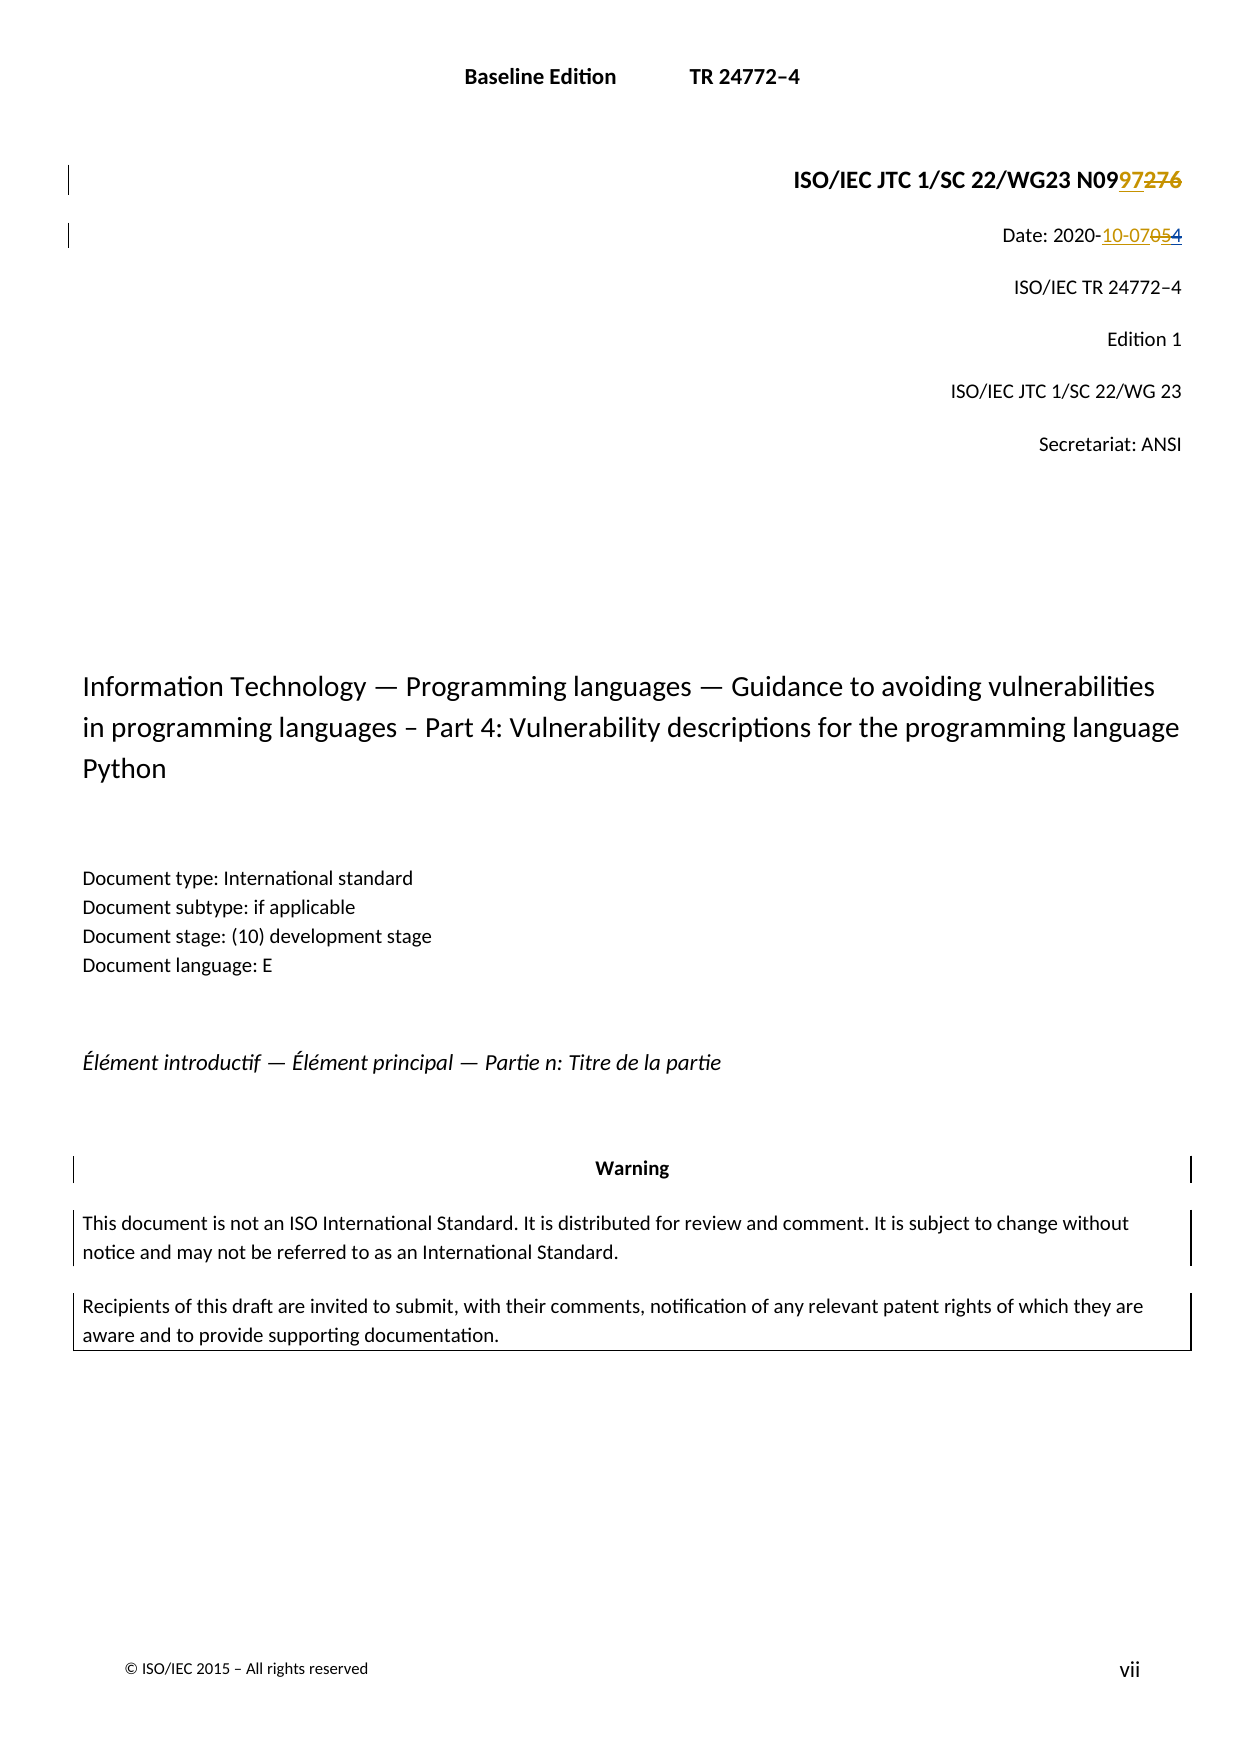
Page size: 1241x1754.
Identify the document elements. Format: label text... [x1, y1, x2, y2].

text Date: 2020- [82, 222, 1182, 248]
text Recipients of this draft are invited to submit, with their comments, notification of any relevant patent rights of which they are aware and to provide supporting documentation. [74, 1293, 1190, 1350]
text Document language: E [82, 952, 1182, 978]
text Document type: International standard [82, 865, 1182, 890]
text Information Technology — Programming languages — Guidance to avoiding vulnerabilities in programming languages – Part 4: Vulnerability descriptions for the programming language Python [82, 668, 1182, 786]
text ISO/IEC JTC 1/SC 22/WG23 N09 [82, 164, 1182, 195]
text Document subtype: if applicable [82, 894, 1182, 919]
text Warning [74, 1156, 1190, 1183]
text Document stage: (10) development stage [82, 923, 1182, 949]
text ISO/IEC TR 24772–4 [82, 274, 1182, 300]
text ISO/IEC JTC 1/SC 22/WG 23 [82, 379, 1182, 404]
text Élément introductif — Élément principal — Partie n: Titre de la partie [82, 1048, 1182, 1076]
text This document is not an ISO International Standard. It is distributed for review and comment. It is subject to change without notice and may not be referred to as an International Standard. [74, 1210, 1190, 1266]
text Secretariat: ANSI [82, 431, 1182, 456]
text Edition 1 [82, 327, 1182, 352]
